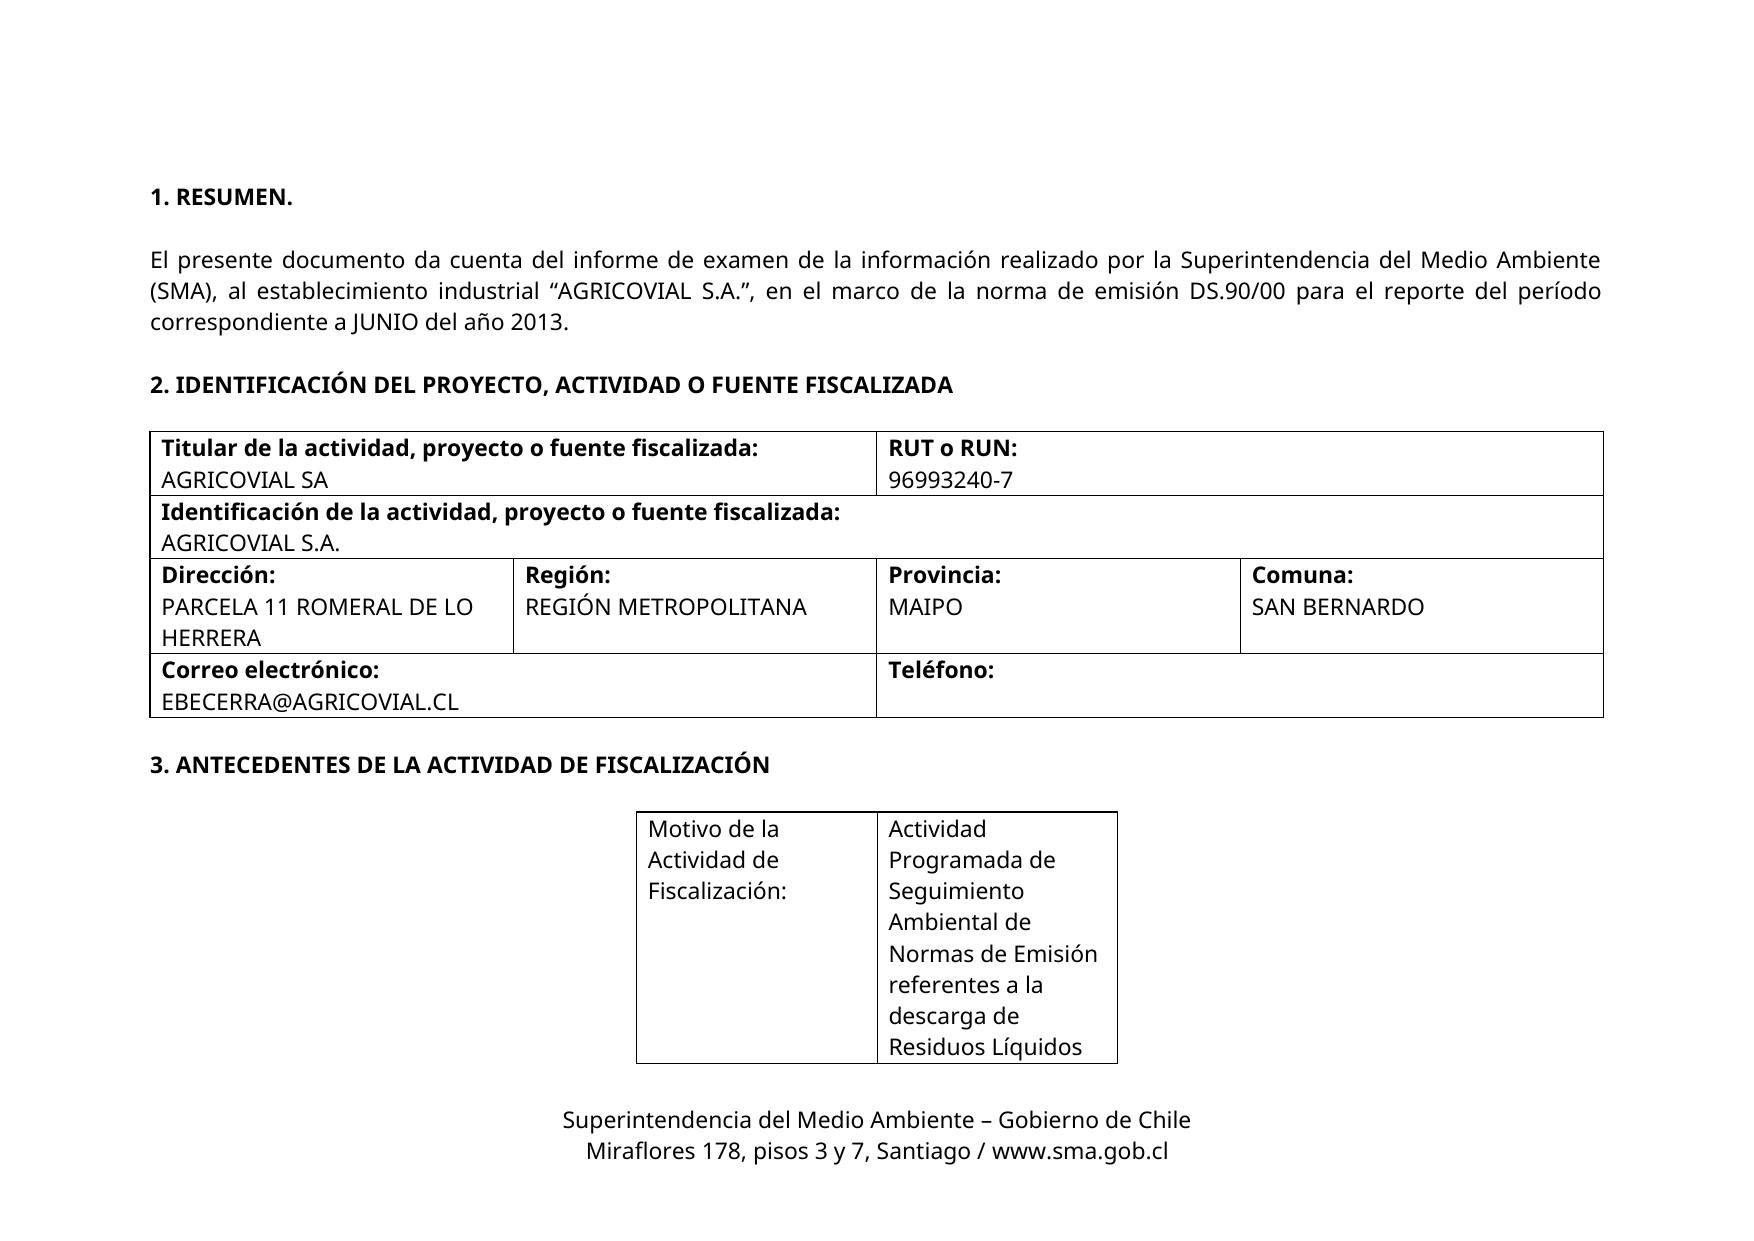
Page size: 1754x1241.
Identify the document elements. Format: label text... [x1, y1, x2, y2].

text 3. ANTECEDENTES DE LA ACTIVIDAD DE FISCALIZACIÓN [150, 718, 1604, 780]
table_header RUT o RUN: 96993240-7 [877, 432, 1603, 495]
text 2. IDENTIFICACIÓN DEL PROYECTO, ACTIVIDAD O FUENTE FISCALIZADA [150, 337, 1604, 400]
table_cell Provincia: MAIPO [877, 559, 1240, 653]
table_cell Correo electrónico: EBECERRA@AGRICOVIAL.CL [151, 654, 876, 717]
table_cell Identificación de la actividad, proyecto o fuente fiscalizada: AGRICOVIAL S.A. [151, 496, 1603, 558]
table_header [878, 813, 1117, 1062]
table_cell Región: REGIÓN METROPOLITANA [514, 559, 876, 653]
text 1. RESUMEN. [150, 150, 1604, 212]
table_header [637, 813, 877, 1062]
table_cell Comuna: SAN BERNARDO [1241, 559, 1603, 653]
table_cell Teléfono: [877, 654, 1603, 717]
table_header Titular de la actividad, proyecto o fuente fiscalizada: AGRICOVIAL SA [151, 432, 876, 495]
text El presente documento da cuenta del informe de examen de la información realizado por la Superintendencia del Medio Ambiente (SMA), al establecimiento industrial “AGRICOVIAL S.A.”, en el marco de la norma de emisión DS.90/00 para el reporte del período correspondiente a JUNIO del año 2013. [150, 212, 1604, 337]
table_cell Dirección: PARCELA 11 ROMERAL DE LO HERRERA [151, 559, 513, 653]
